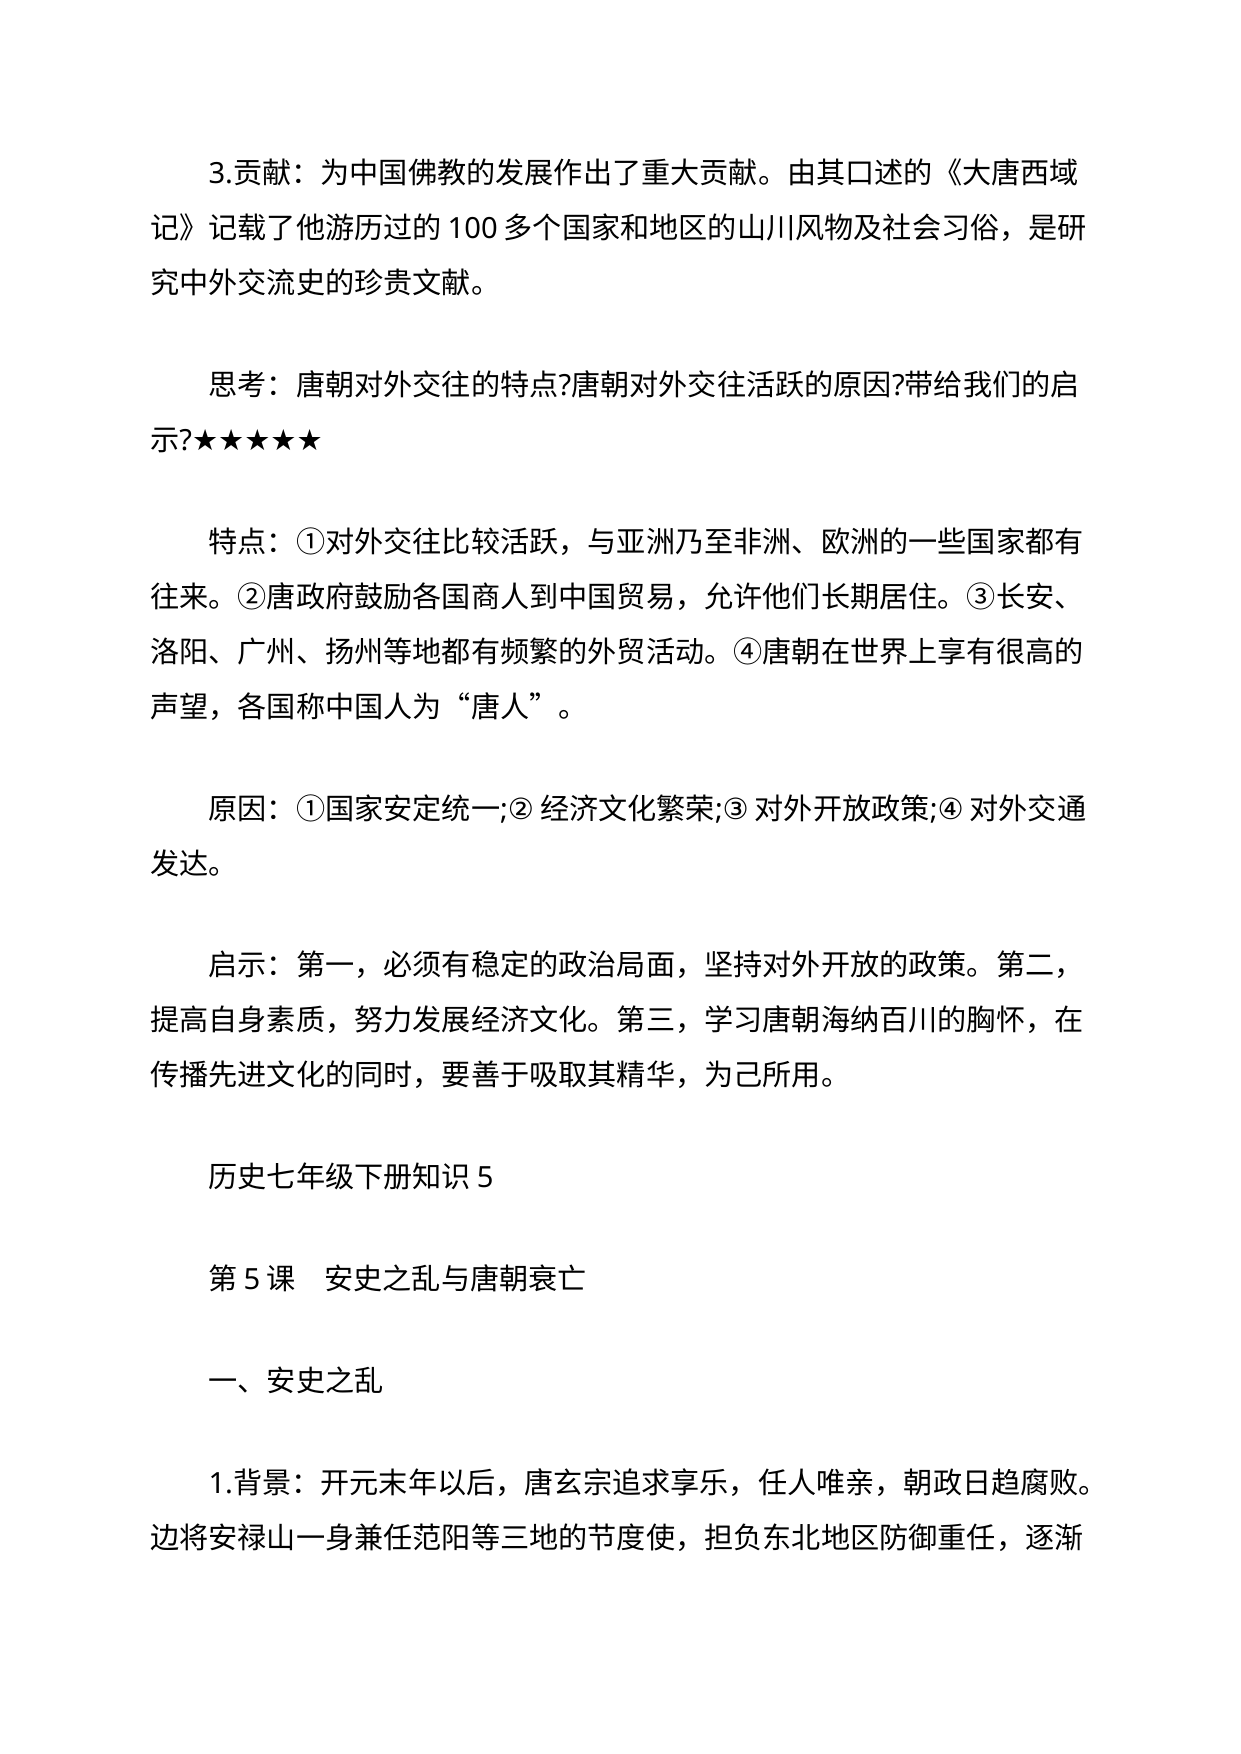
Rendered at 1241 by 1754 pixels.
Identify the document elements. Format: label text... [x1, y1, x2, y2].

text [150, 1459, 1090, 1557]
text 启示：第一，必须有稳定的政治局面，坚持对外开放的政策。第二，提高自身素质，努力发展经济文化。第三，学习唐朝海纳百川的胸怀，在传播先进文化的同时，要善于吸取其精华，为己所用。 [150, 942, 1090, 1094]
text 思考：唐朝对外交往的特点?唐朝对外交往活跃的原因?带给我们的启示?★★★★★ [150, 362, 1090, 459]
text 历史七年级下册知识5 [150, 1153, 1090, 1196]
text 特点：①对外交往比较活跃，与亚洲乃至非洲、欧洲的一些国家都有往来。②唐政府鼓励各国商人到中国贸易，允许他们长期居住。③长安、洛阳、广州、扬州等地都有频繁的外贸活动。④唐朝在世界上享有很高的声望，各国称中国人为“唐人”。 [150, 519, 1090, 726]
text 第5课 安史之乱与唐朝衰亡 [150, 1256, 1090, 1298]
text 原因：①国家安定统一;②经济文化繁荣;③对外开放政策;④对外交通发达。 [150, 785, 1090, 882]
text 3.贡献：为中国佛教的发展作出了重大贡献。由其口述的《大唐西域记》记载了他游历过的100多个国家和地区的山川风物及社会习俗，是研究中外交流史的珍贵文献。 [150, 150, 1090, 302]
text 一、安史之乱 [150, 1357, 1090, 1400]
